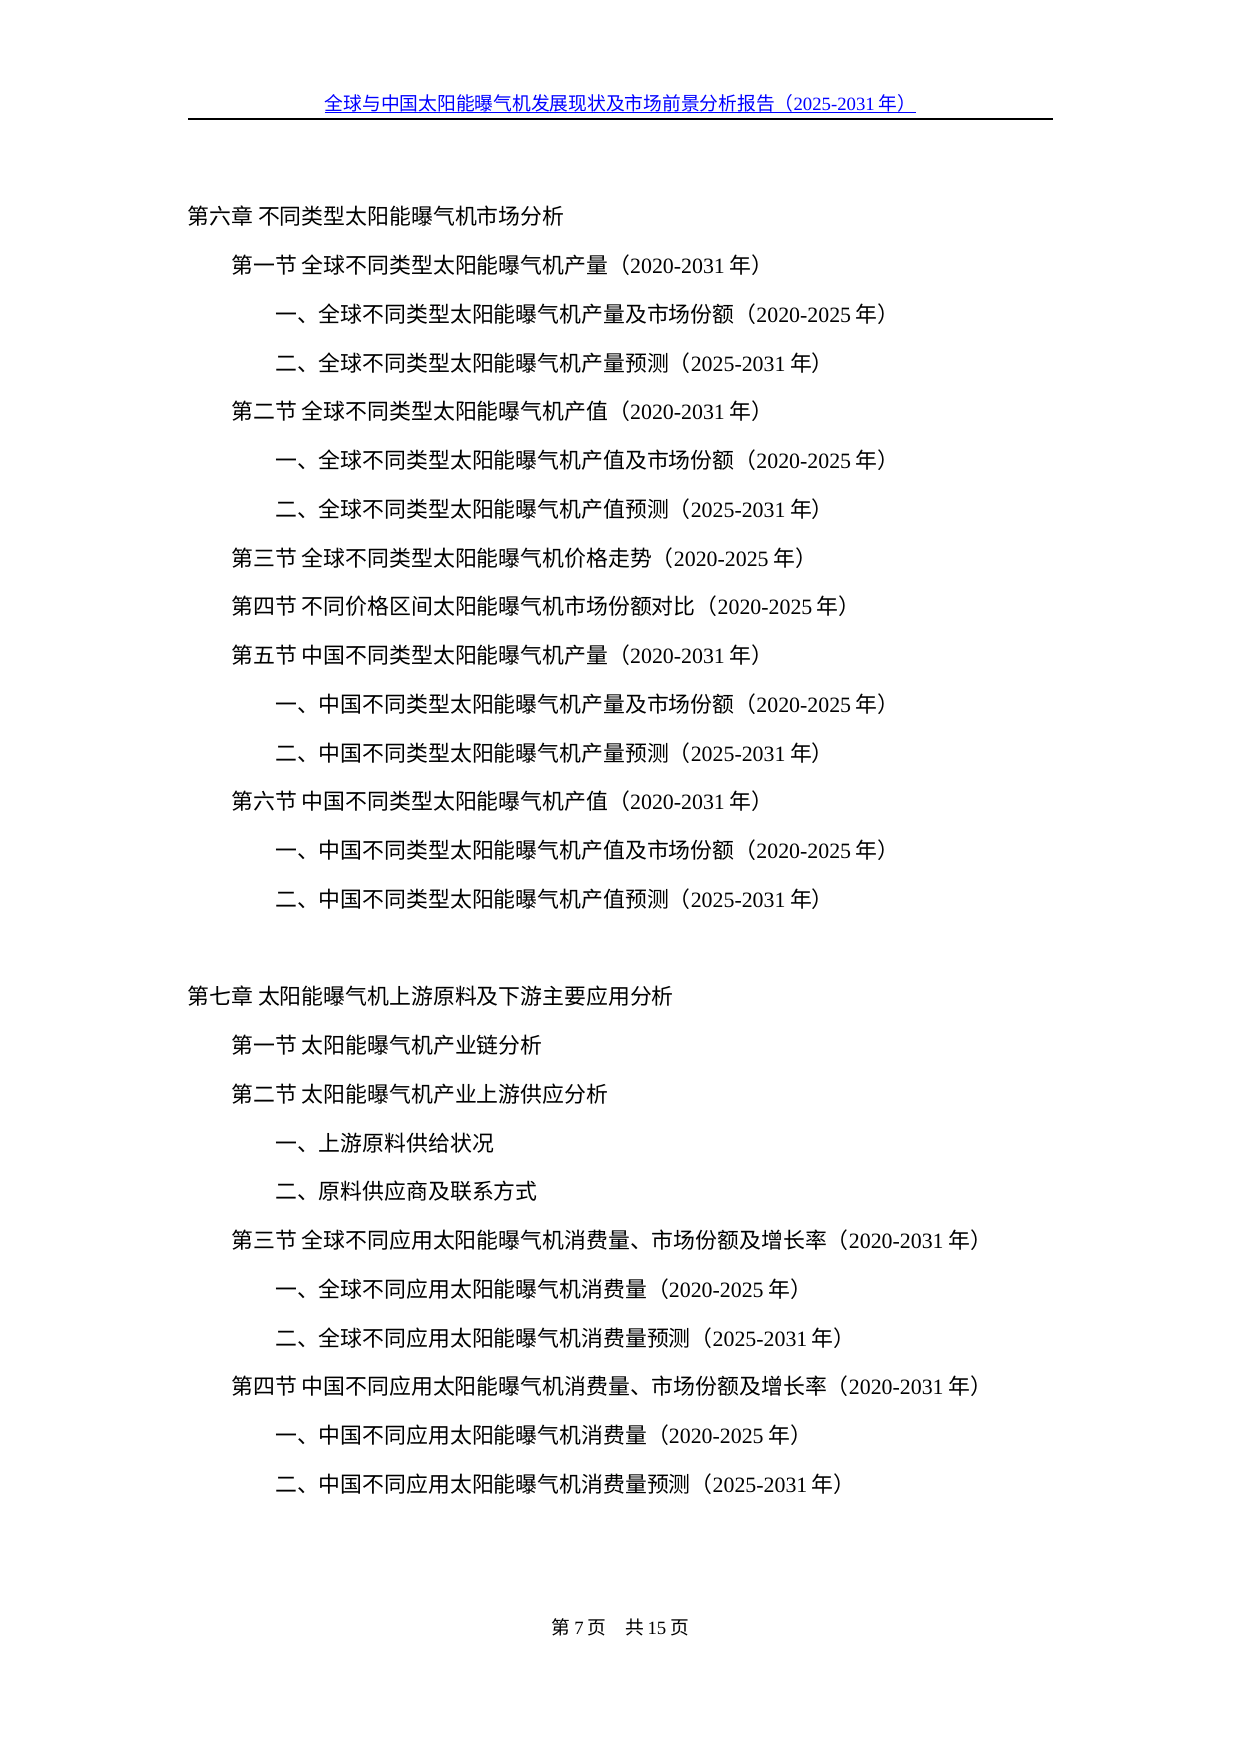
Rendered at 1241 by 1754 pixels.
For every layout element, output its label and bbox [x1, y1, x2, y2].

text [187, 150, 1053, 1499]
